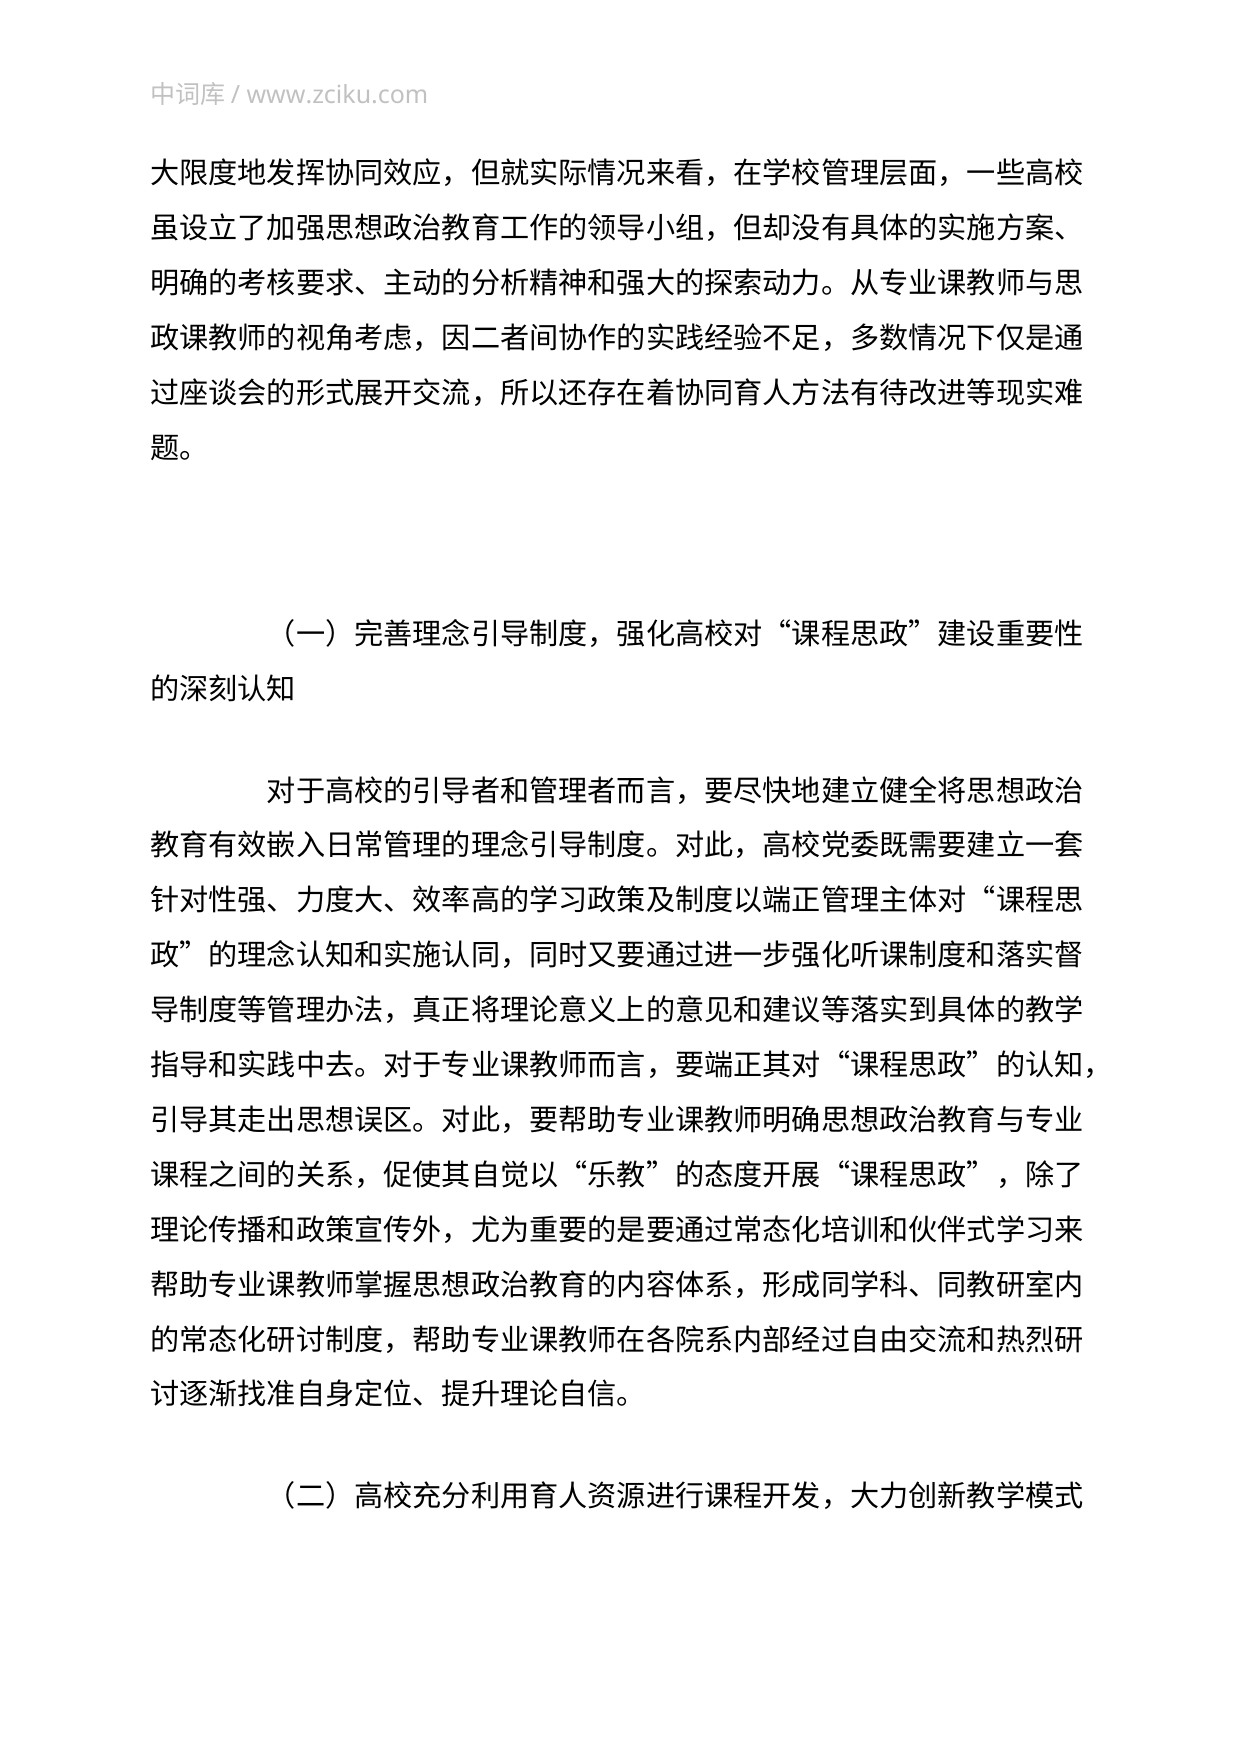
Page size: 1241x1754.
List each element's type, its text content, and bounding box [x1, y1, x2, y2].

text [150, 150, 1090, 467]
text 对于高校的引导者和管理者而言，要尽快地建立健全将思想政治教育有效嵌入日常管理的理念引导制度。对此，高校党委既需要建立一套针对性强、力度大、效率高的学习政策及制度以端正管理主体对“课程思政”的理念认知和实施认同，同时又要通过进一步强化听课制度和落实督导制度等管理办法，真正将理论意义上的意见和建议等落实到具体的教学指导和实践中去。对于专业课教师而言，要端正其对“课程思政”的认知，引导其走出思想误区。对此，要帮助专业课教师明确思想政治教育与专业课程之间的关系，促使其自觉以“乐教”的态度开展“课程思政”，除了理论传播和政策宣传外，尤为重要的是要通过常态化培训和伙伴式学习来帮助专业课教师掌握思想政治教育的内容体系，形成同学科、同教研室内的常态化研讨制度，帮助专业课教师在各院系内部经过自由交流和热烈研讨逐渐找准自身定位、提升理论自信。 [150, 767, 1090, 1413]
text （一）完善理念引导制度，强化高校对“课程思政”建设重要性的深刻认知 [150, 610, 1090, 708]
text （二）高校充分利用育人资源进行课程开发，大力创新教学模式 [150, 1473, 1090, 1515]
